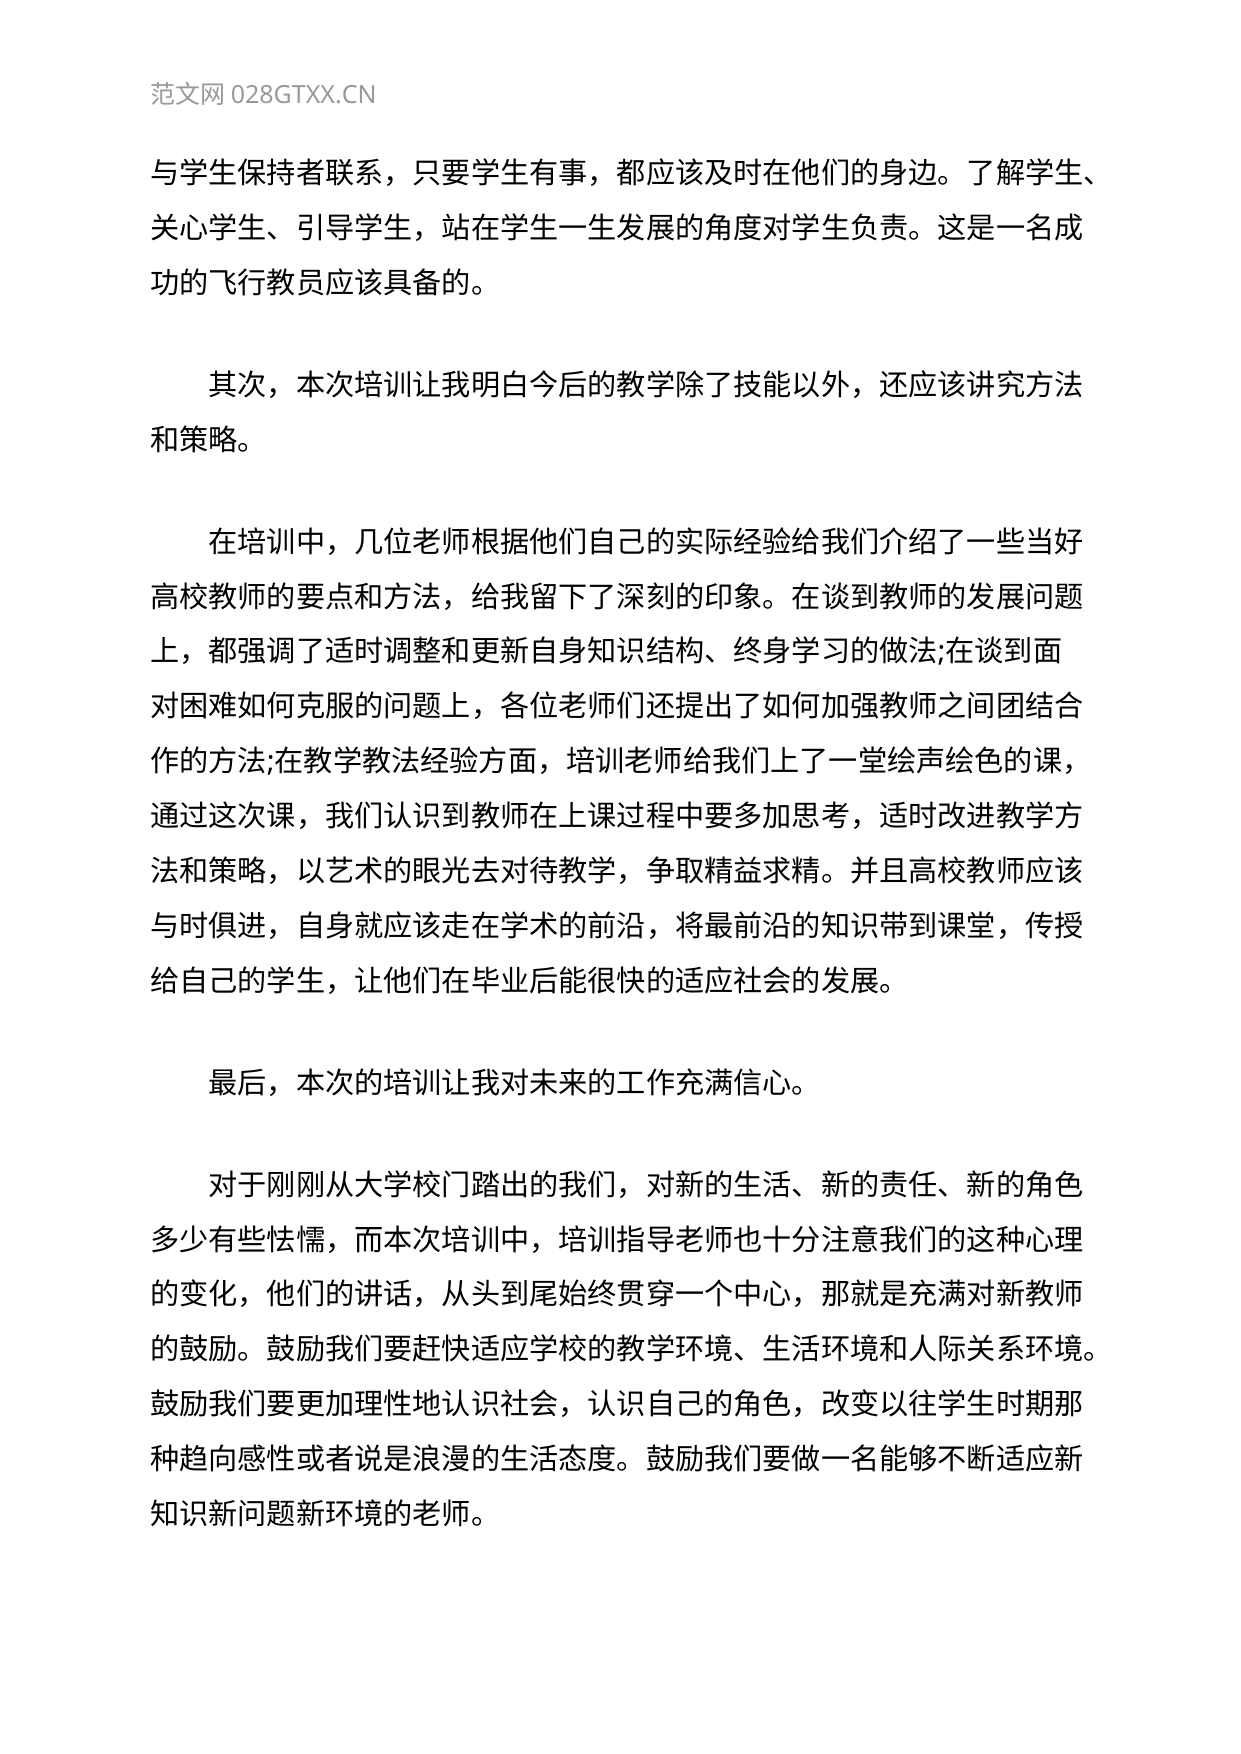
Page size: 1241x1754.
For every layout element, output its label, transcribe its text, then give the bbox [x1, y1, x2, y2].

text 对于刚刚从大学校门踏出的我们，对新的生活、新的责任、新的角色多少有些怯懦，而本次培训中，培训指导老师也十分注意我们的这种心理的变化，他们的讲话，从头到尾始终贯穿一个中心，那就是充满对新教师的鼓励。鼓励我们要赶快适应学校的教学环境、生活环境和人际关系环境。鼓励我们要更加理性地认识社会，认识自己的角色，改变以往学生时期那种趋向感性或者说是浪漫的生活态度。鼓励我们要做一名能够不断适应新知识新问题新环境的老师。 [150, 1161, 1090, 1533]
text 最后，本次的培训让我对未来的工作充满信心。 [150, 1059, 1090, 1102]
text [150, 150, 1090, 302]
text 在培训中，几位老师根据他们自己的实际经验给我们介绍了一些当好高校教师的要点和方法，给我留下了深刻的印象。在谈到教师的发展问题上，都强调了适时调整和更新自身知识结构、终身学习的做法;在谈到面对困难如何克服的问题上，各位老师们还提出了如何加强教师之间团结合作的方法;在教学教法经验方面，培训老师给我们上了一堂绘声绘色的课，通过这次课，我们认识到教师在上课过程中要多加思考，适时改进教学方法和策略，以艺术的眼光去对待教学，争取精益求精。并且高校教师应该与时俱进，自身就应该走在学术的前沿，将最前沿的知识带到课堂，传授给自己的学生，让他们在毕业后能很快的适应社会的发展。 [150, 518, 1090, 1000]
text 其次，本次培训让我明白今后的教学除了技能以外，还应该讲究方法和策略。 [150, 362, 1090, 459]
